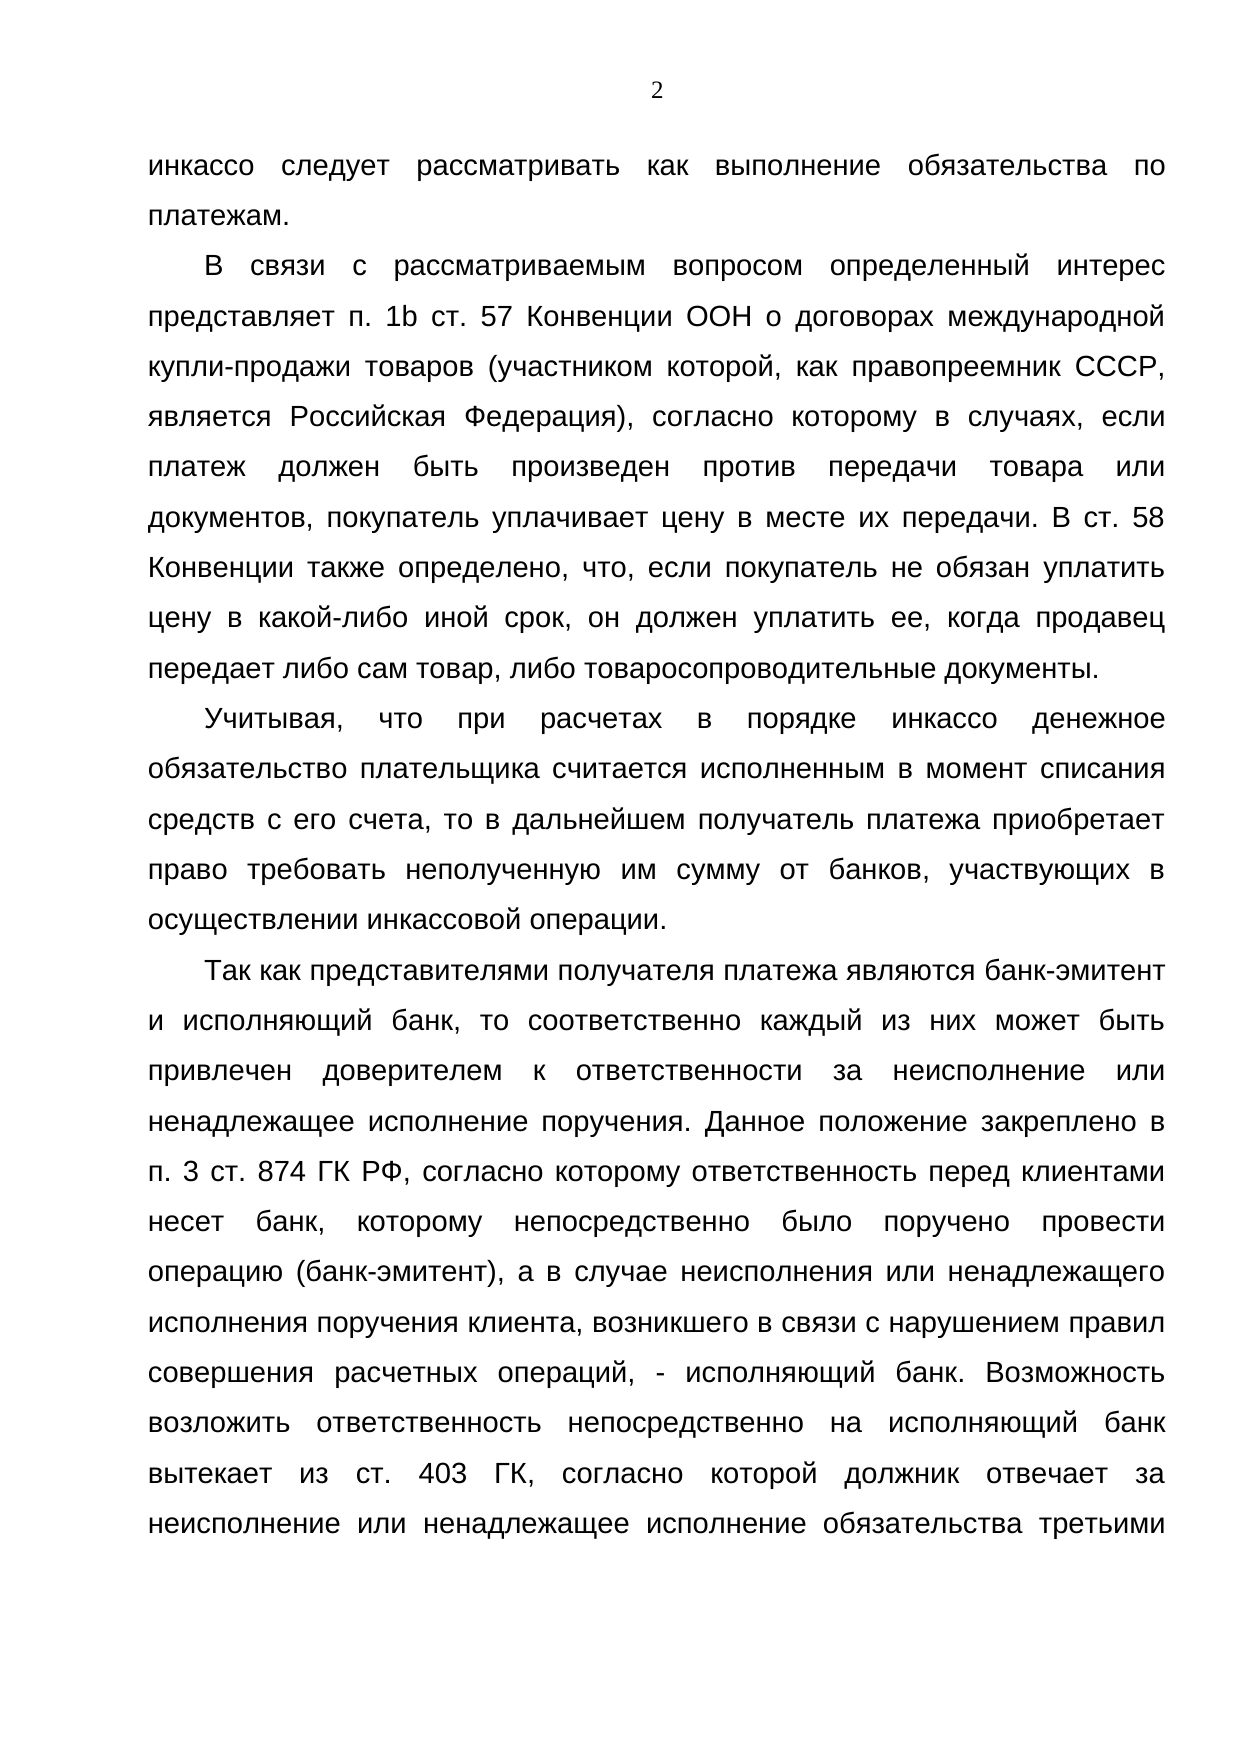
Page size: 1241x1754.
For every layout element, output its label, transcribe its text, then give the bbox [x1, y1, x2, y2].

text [148, 148, 1166, 231]
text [148, 953, 1166, 1539]
text В связи с рассматриваемым вопросом определенный интерес представляет п. 1b ст. 57 Конвенции ООН о договорах международной купли-продажи товаров (участником которой, как правопреемник СССР, является Российская Федерация), согласно которому в случаях, если платеж должен быть произведен против передачи товара или документов, покупатель уплачивает цену в месте их передачи. В ст. 58 Конвенции также определено, что, если покупатель не обязан уплатить цену в какой-либо иной срок, он должен уплатить ее, когда продавец передает либо сам товар, либо товаросопроводительные документы. [148, 248, 1166, 684]
text Учитывая, что при расчетах в порядке инкассо денежное обязательство плательщика считается исполненным в момент списания средств с его счета, то в дальнейшем получатель платежа приобретает право требовать неполученную им сумму от банков, участвующих в осуществлении инкассовой операции. [148, 701, 1166, 936]
